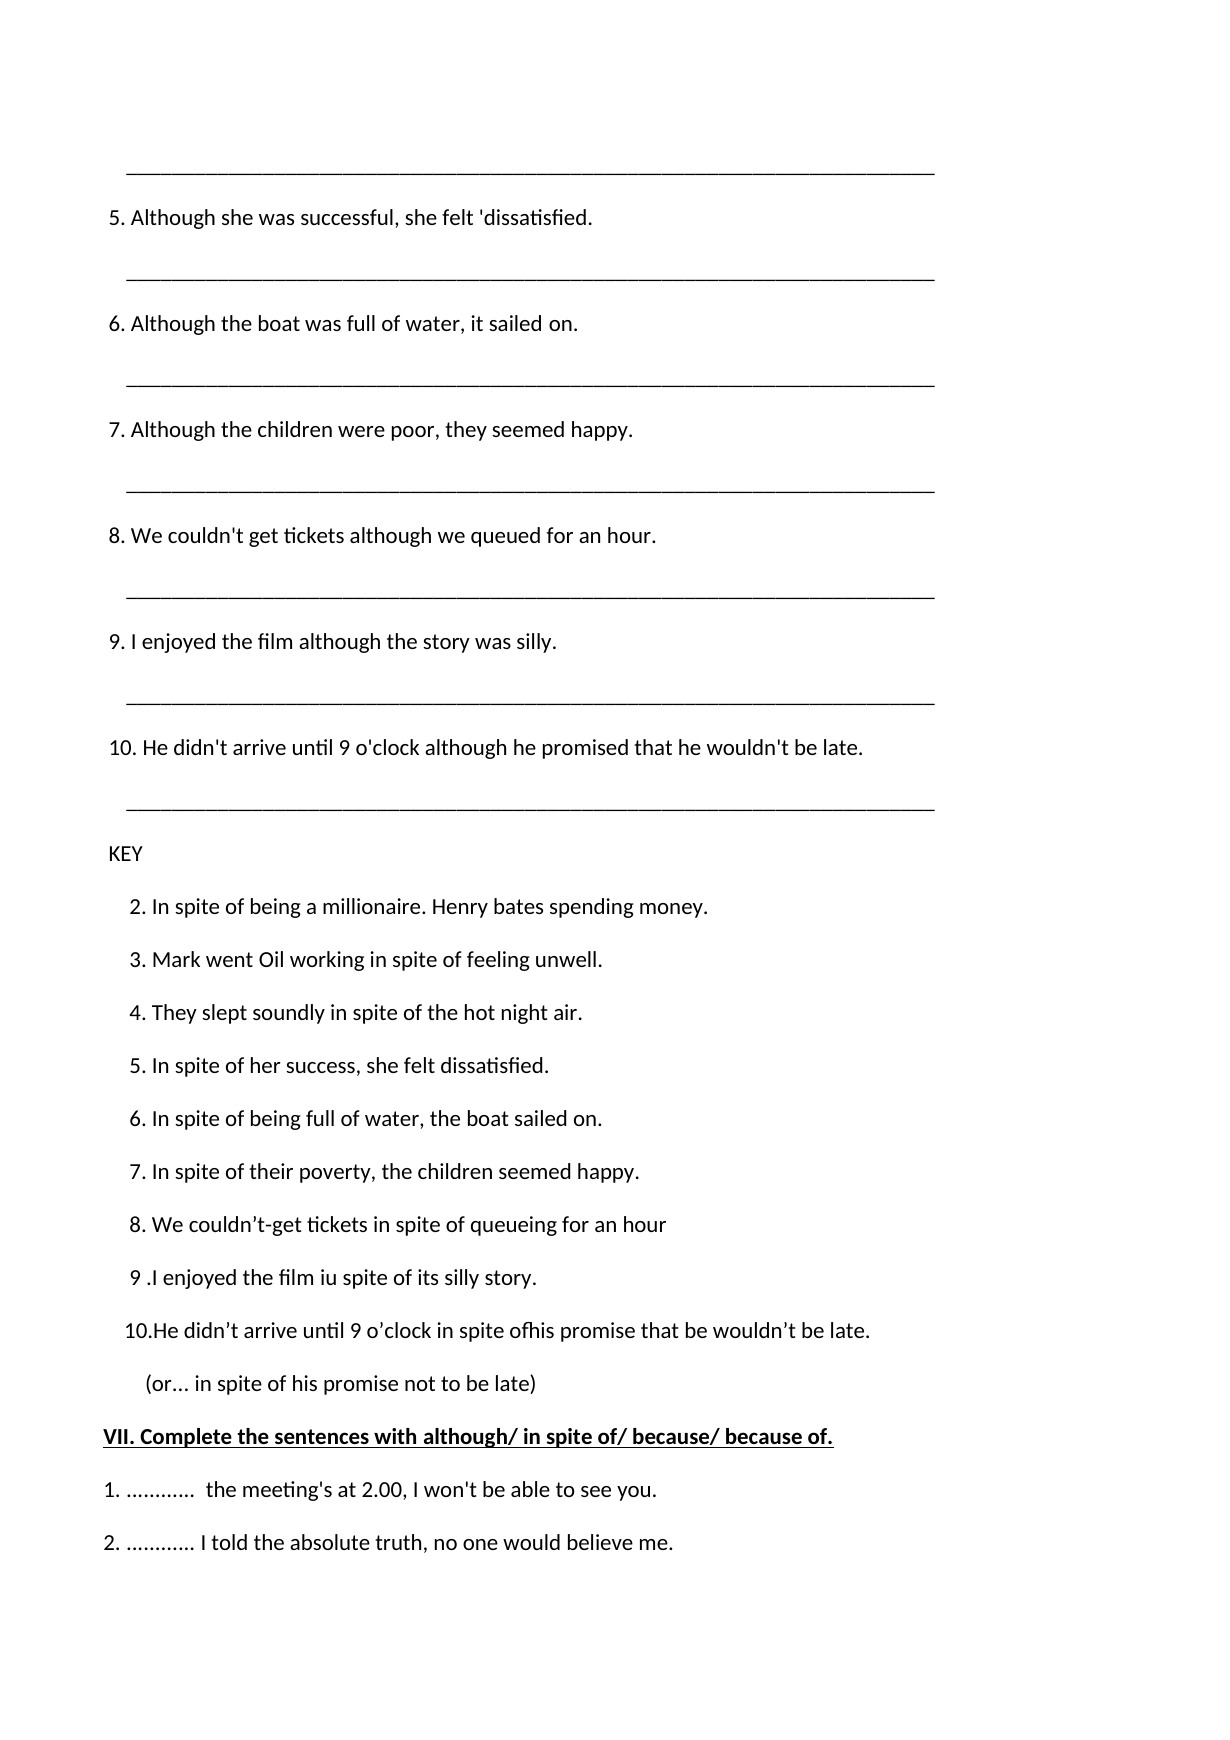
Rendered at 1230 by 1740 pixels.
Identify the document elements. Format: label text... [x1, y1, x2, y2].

text 2.​​ ............​​ I told the absolute truth, no one would believe me. [103, 1528, 1144, 1557]
text ​​ ​​ ​​ ​​​​ 4. They slept soundly in spite of the hot night air.​​ [103, 998, 1144, 1026]
text _______________________________________________________________________ [103, 468, 1144, 496]
text ​​ ​​ ​​​​ 10.He didn’t arrive until 9 o’clock in spite ofhis promise that be wouldn’t be late. [103, 1316, 1144, 1344]
text ​​ ​​ ​​ ​​​​ 3. Mark went​​ Oil​​ working in spite of feeling unwell. [103, 945, 1144, 973]
text ​​ ​​ ​​ ​​​​ 7. In spite of their poverty, the children seemed happy.​​ [103, 1157, 1144, 1185]
text 5. Although she was successful, she felt 'dissatisfied. [103, 203, 1144, 231]
text ​​ ​​ ​​ ​​​​ 6. In spite of being full of water, the boat sailed on.​​ [103, 1104, 1144, 1132]
text 9. I enjoyed the film although the story was silly. [103, 627, 1144, 655]
text 7. Although the children were poor, they seemed happy. [103, 415, 1144, 443]
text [103, 256, 1144, 284]
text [103, 150, 1144, 178]
text _______________________________________________________________________ [103, 786, 1144, 814]
text _______________________________________________________________________ [103, 574, 1144, 602]
text 6. Although the boat was full of water, it sailed​​ on. [103, 309, 1144, 337]
text ​​ ​​ ​​ ​​​​ 8. We couldn’t-get tickets in spite of queueing for an hour [103, 1210, 1144, 1238]
text KEY [103, 839, 1144, 867]
text ​​ ​​ ​​ ​​ ​​ ​​ ​​​​ (or...​​ in spite of his promise not to be late)​​ [103, 1369, 1144, 1397]
text ​ 2. In spite of being a millionaire. Henry bates spending money. [103, 892, 1144, 920]
text 1.​​ ............​​ ​​ the meeting's at 2.00, I won't be able to see you. [103, 1476, 1144, 1503]
text 10. He didn't arrive until 9 o'clock although he promised that he wouldn't be late. [103, 733, 1144, 761]
text VII. Complete the sentences with​​ although/ in spite of/ because/ because of. [103, 1422, 1144, 1451]
text _______________________________________________________________________ [103, 680, 1144, 708]
text _______________________________________________________________________ [103, 362, 1144, 390]
text ​​ ​​ ​​ ​​​​ 5. In spite of her success, she felt dissatisfied.​​ [103, 1051, 1144, 1079]
text ​​ ​​ ​​ ​​​​ 9 .I enjoyed the film​​ iu​​ spite of its silly story.​​ [103, 1263, 1144, 1291]
text 8. We couldn't get tickets although we queued for an hour. [103, 521, 1144, 549]
